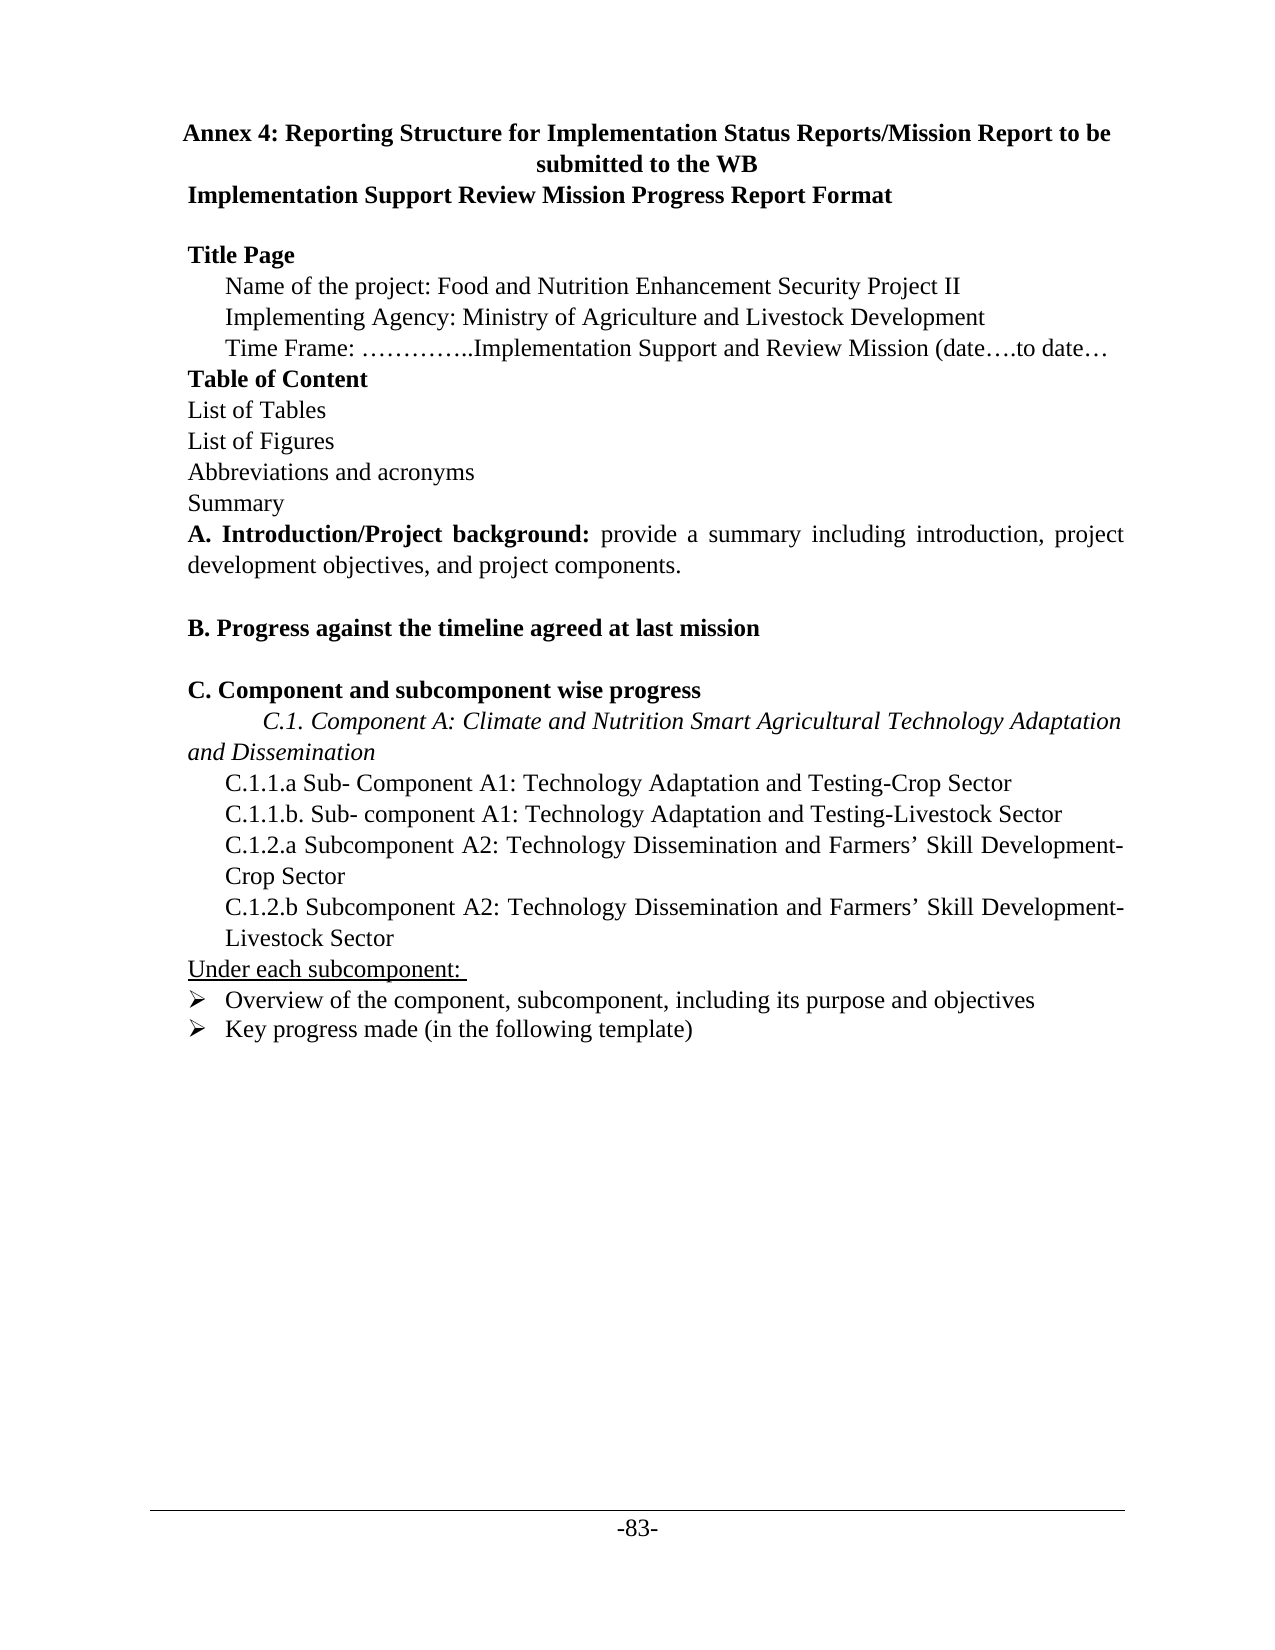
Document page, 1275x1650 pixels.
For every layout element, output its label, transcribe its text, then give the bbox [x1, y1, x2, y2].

text Under each subcomponent: [187, 954, 1125, 983]
text Time Frame: …………..Implementation Support and Review Mission (date….to date… [225, 333, 1125, 362]
text A. Introduction/Project background: provide a summary including introduction, project development objectives, and project components. [187, 519, 1125, 579]
text Table of Content [187, 364, 1125, 393]
text List of Figures [187, 426, 1125, 455]
text Annex 4: Reporting Structure for Implementation Status Reports/Mission Report to be submitted to the WB [169, 118, 1125, 178]
text Implementing Agency: Ministry of Agriculture and Livestock Development [225, 302, 1125, 331]
text Name of the project: Food and Nutrition Enhancement Security Project II [225, 271, 1125, 300]
text C.1.2.a Subcomponent A2: Technology Dissemination and Farmers’ Skill Development- Crop Sector [225, 830, 1125, 890]
text C.1.1.a Sub- Component A1: Technology Adaptation and Testing-Crop Sector [225, 768, 1125, 797]
text Title Page [187, 240, 1125, 269]
list Overview of the component, subcomponent, including its purpose and objectives [187, 985, 1125, 1014]
text Implementation Support Review Mission Progress Report Format [187, 180, 1125, 209]
text Summary [187, 488, 1125, 517]
list Key progress made (in the following template) [187, 1014, 1125, 1043]
text C. Component and subcomponent wise progress [187, 675, 1125, 703]
text B. Progress against the timeline agreed at last mission [187, 613, 1125, 641]
text C.1. Component A: Climate and Nutrition Smart Agricultural Technology Adaptation and Dissemination [187, 706, 1125, 766]
text C.1.1.b. Sub- component A1: Technology Adaptation and Testing-Livestock Sector [225, 799, 1125, 828]
text Abbreviations and acronyms [187, 457, 1125, 486]
text List of Tables [187, 395, 1125, 424]
text C.1.2.b Subcomponent A2: Technology Dissemination and Farmers’ Skill Development- Livestock Sector [225, 892, 1125, 952]
